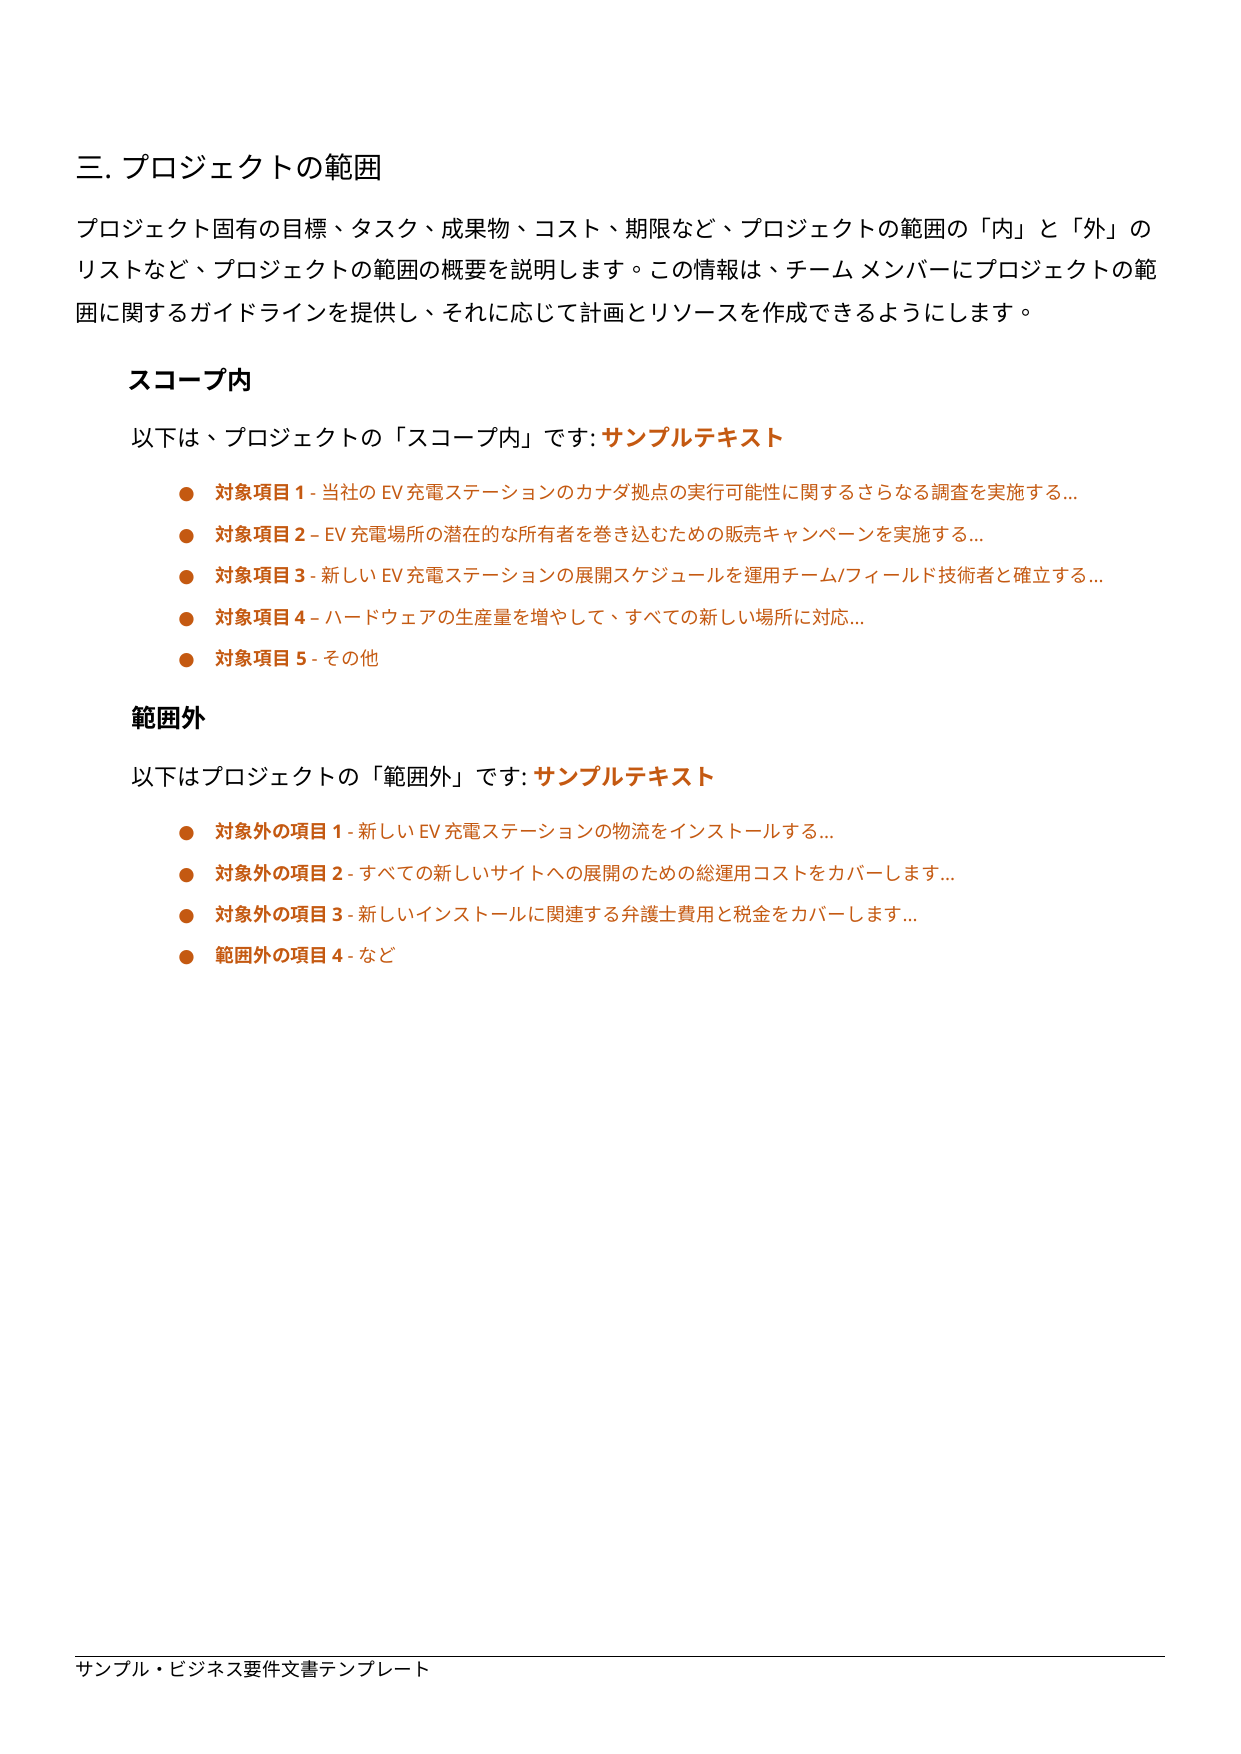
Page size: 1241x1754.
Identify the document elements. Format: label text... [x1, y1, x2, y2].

text 以下は、プロジェクトの「スコープ内」です: サンプルテキスト [131, 422, 1165, 453]
list 対象項目 5 - その他 [178, 638, 1165, 676]
text 以下はプロジェクトの「範囲外」です: サンプルテキスト [131, 760, 1165, 792]
list 対象外の項目3 - 新しいインストールに関連する弁護士費用と税金をカバーします... [178, 894, 1165, 932]
list 対象項目2 – EV充電場所の潜在的な所有者を巻き込むための販売キャンペーンを実施する... [178, 513, 1165, 552]
subtitle プロジェクトの範囲 [75, 147, 1165, 187]
list 対象項目4 – ハードウェアの生産量を増やして、すべての新しい場所に対応... [178, 596, 1165, 635]
subtitle 範囲外 [131, 704, 1165, 733]
list 対象外の項目1 - 新しいEV充電ステーションの物流をインストールする... [178, 811, 1165, 849]
text プロジェクト固有の目標、タスク、成果物、コスト、期限など、プロジェクトの範囲の「内」と「外」のリストなど、プロジェクトの範囲の概要を説明します。この情報は、チーム メンバーにプロジェクトの範囲に関するガイドラインを提供し、それに応じて計画とリソースを作成できるようにします。 [75, 215, 1165, 327]
list 対象外の項目2 - すべての新しいサイトへの展開のための総運用コストをカバーします... [178, 852, 1165, 891]
list 範囲外の項目4 - など [178, 935, 1165, 974]
list 対象項目1 - 当社のEV充電ステーションのカナダ拠点の実行可能性に関するさらなる調査を実施する... [178, 472, 1165, 511]
list 対象項目3 - 新しいEV充電ステーションの展開スケジュールを運用チーム/フィールド技術者と確立する... [178, 555, 1165, 593]
subtitle スコープ内 [127, 366, 1165, 394]
